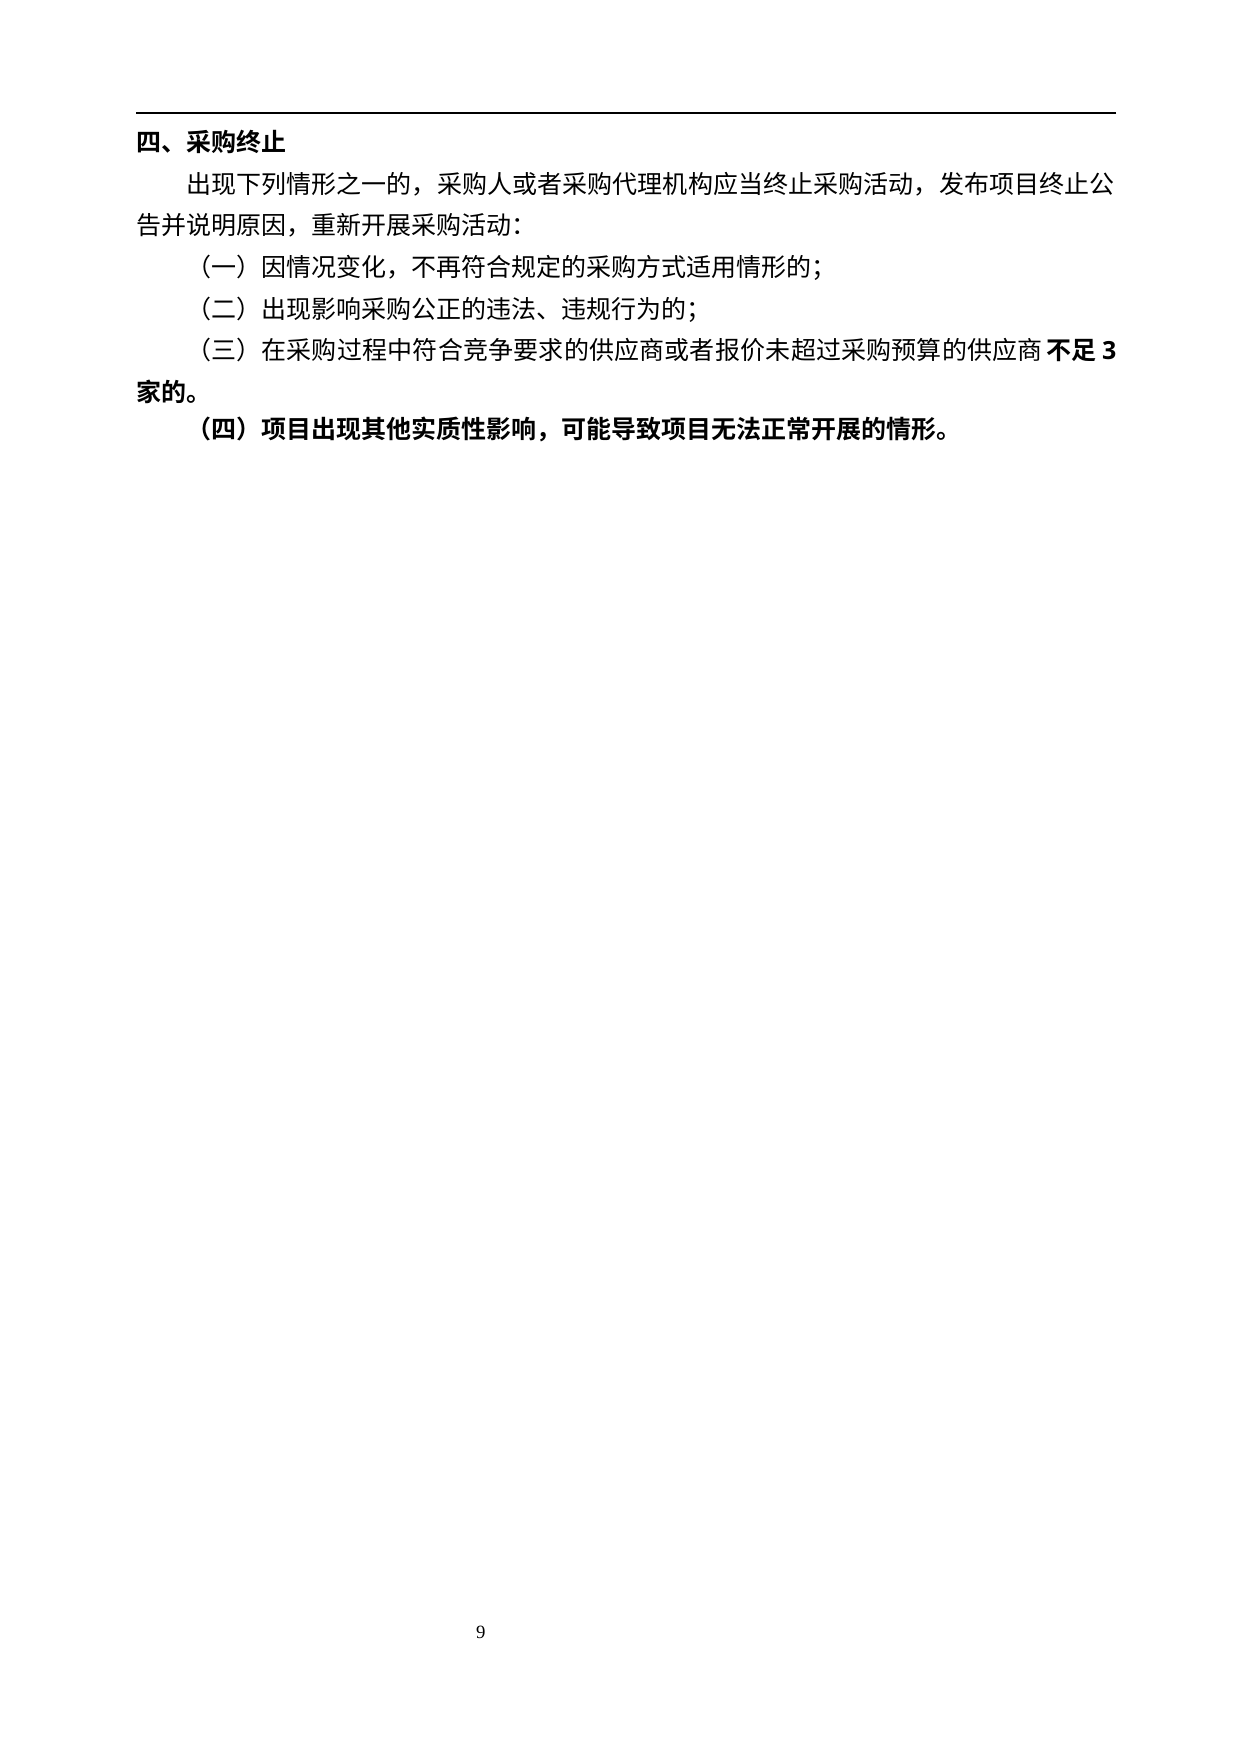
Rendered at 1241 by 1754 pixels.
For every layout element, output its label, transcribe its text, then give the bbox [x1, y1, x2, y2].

text （三）在采购过程中符合竞争要求的供应商或者报价未超过采购预算的供应商不足3家的。 [136, 326, 1116, 410]
text （一）因情况变化，不再符合规定的采购方式适用情形的； [136, 243, 1116, 285]
text 出现下列情形之一的，采购人或者采购代理机构应当终止采购活动，发布项目终止公告并说明原因，重新开展采购活动： [136, 160, 1116, 243]
text （二）出现影响采购公正的违法、违规行为的； [136, 285, 1116, 326]
subtitle 四、采购终止 [136, 118, 1116, 160]
text （四）项目出现其他实质性影响，可能导致项目无法正常开展的情形。 [136, 410, 1116, 446]
